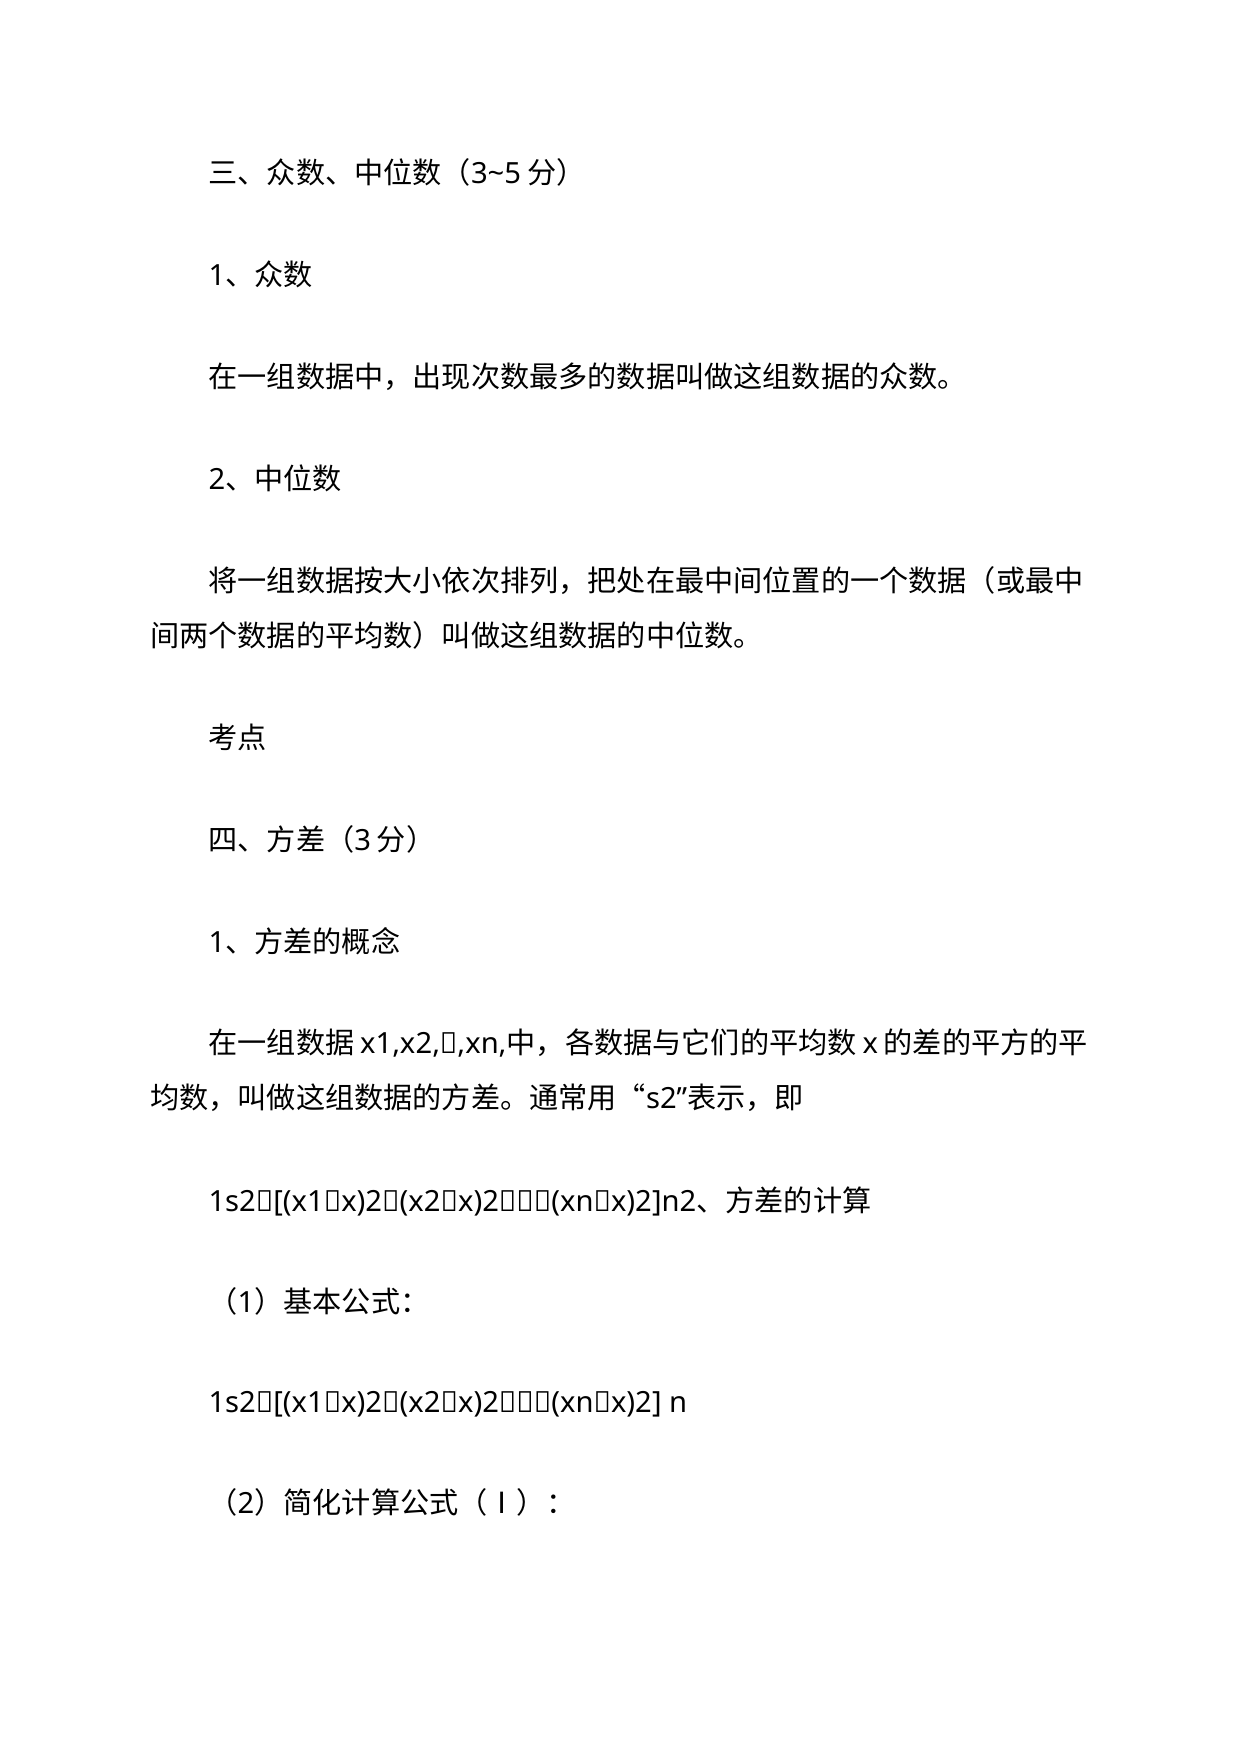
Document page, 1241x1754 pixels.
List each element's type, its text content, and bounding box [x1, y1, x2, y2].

text 三、众数、中位数（3~5分） [150, 150, 1090, 192]
text 在一组数据x1,x2,,xn,中，各数据与它们的平均数x的差的平方的平均数，叫做这组数据的方差。通常用“s2”表示，即 [150, 1020, 1090, 1117]
text （1）基本公式： [150, 1279, 1090, 1321]
text 将一组数据按大小依次排列，把处在最中间位置的一个数据（或最中间两个数据的平均数）叫做这组数据的中位数。 [150, 558, 1090, 655]
text 1s2[(x1x)2(x2x)2(xnx)2]n2、方差的计算 [150, 1177, 1090, 1219]
text 1s2[(x1x)2(x2x)2(xnx)2] n [150, 1381, 1090, 1421]
text 1、方差的概念 [150, 918, 1090, 961]
text 四、方差（3分） [150, 816, 1090, 858]
text （2）简化计算公式（Ⅰ）： [150, 1479, 1090, 1522]
text 2、中位数 [150, 456, 1090, 498]
text 在一组数据中，出现次数最多的数据叫做这组数据的众数。 [150, 354, 1090, 396]
text 考点 [150, 714, 1090, 757]
text 1、众数 [150, 252, 1090, 294]
